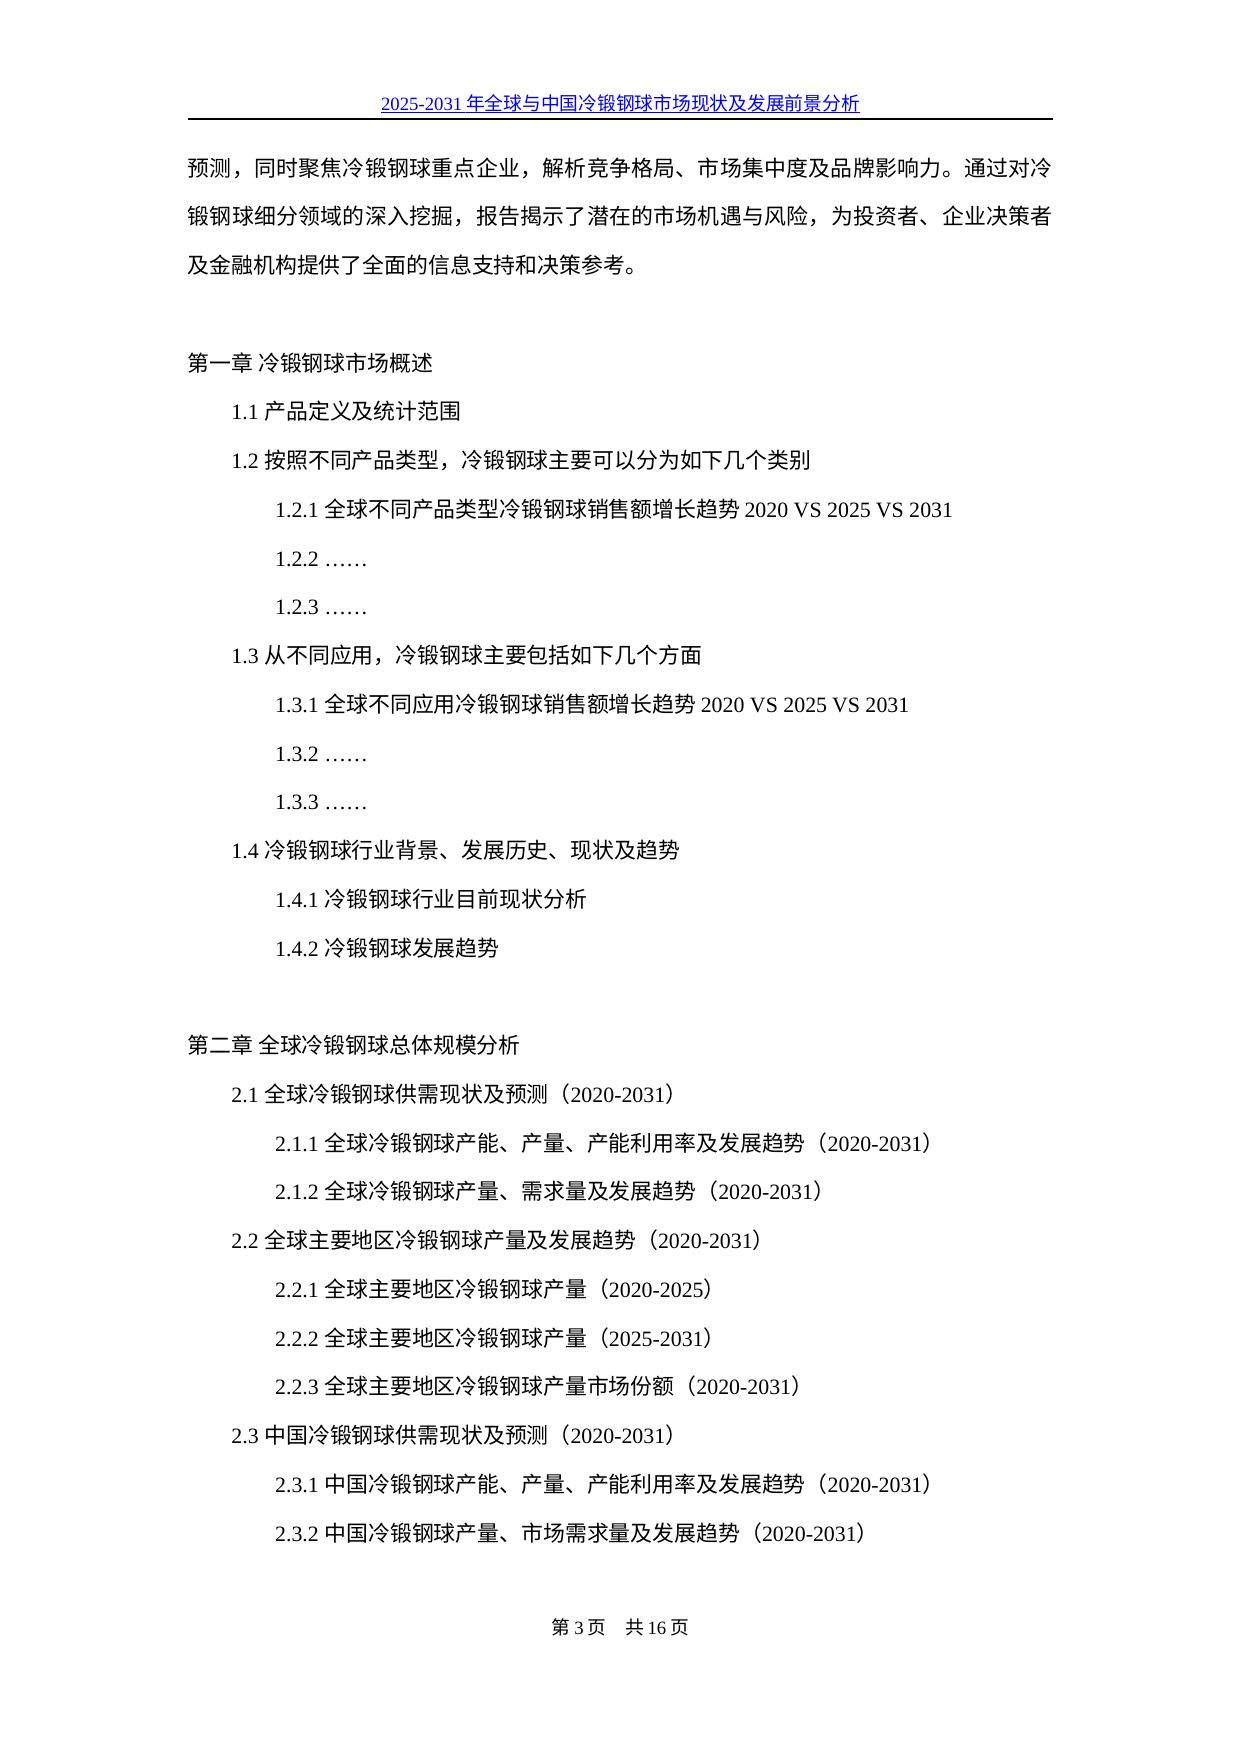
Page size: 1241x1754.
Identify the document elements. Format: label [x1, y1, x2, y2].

text [187, 150, 1053, 1548]
